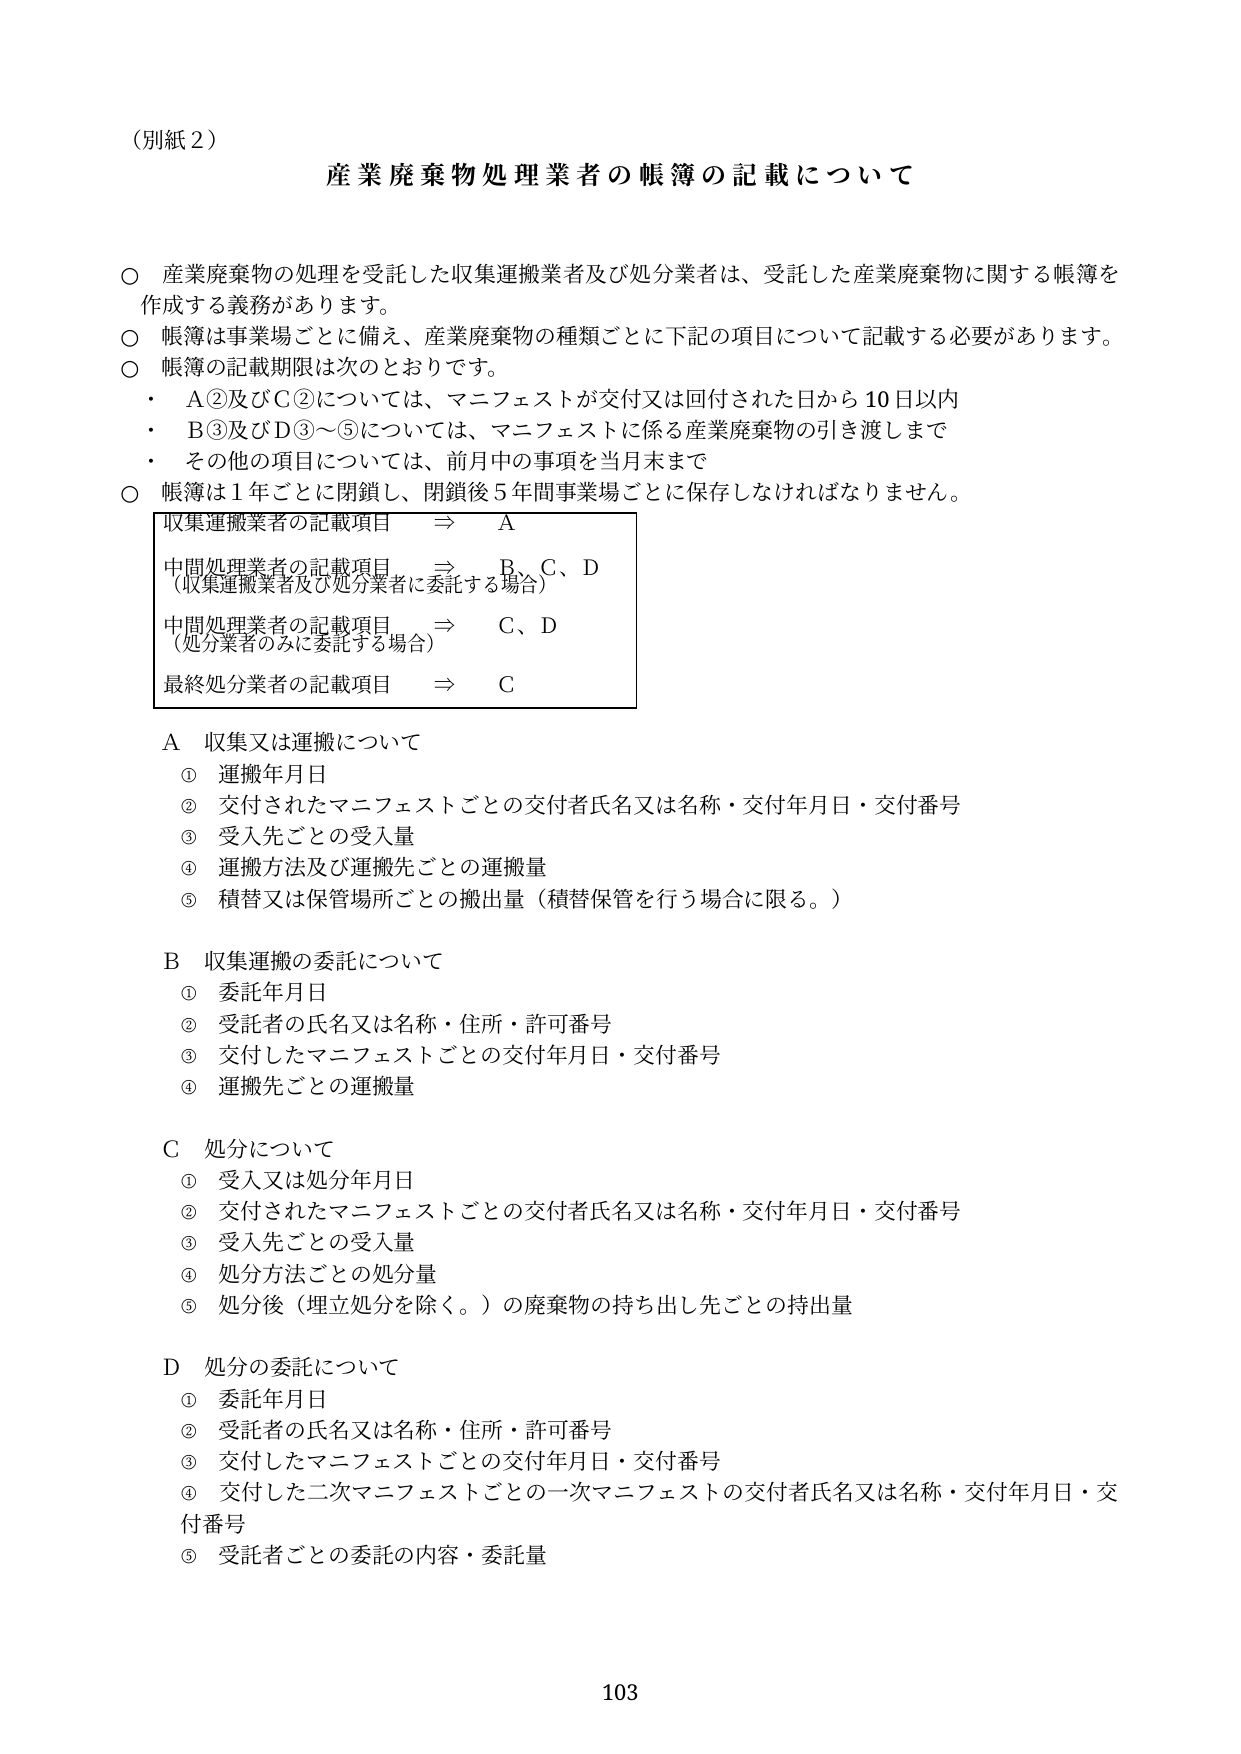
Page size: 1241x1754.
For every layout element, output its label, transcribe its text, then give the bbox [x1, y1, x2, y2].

text ① 受入又は処分年月日 [180, 1163, 1120, 1194]
text ○ 帳簿の記載期限は次のとおりです。 [120, 351, 1120, 382]
text ④ 運搬先ごとの運搬量 [180, 1069, 1120, 1101]
text ② 受託者の氏名又は名称・住所・許可番号 [180, 1413, 1120, 1444]
text ○ 産業廃棄物の処理を受託した収集運搬業者及び処分業者は、受託した産業廃棄物に関する帳簿を作成する義務があります。 [120, 257, 1120, 319]
text ③ 交付したマニフェストごとの交付年月日・交付番号 [180, 1038, 1120, 1069]
text ③ 交付したマニフェストごとの交付年月日・交付番号 [180, 1444, 1120, 1476]
text ① 委託年月日 [180, 1382, 1120, 1413]
text 産 業 廃 棄 物 処 理 業 者 の 帳 簿 の 記 載 に つ い て [120, 156, 1120, 191]
text ④ 運搬方法及び運搬先ごとの運搬量 [180, 851, 1120, 882]
text Ｂ 収集運搬の委託について [160, 944, 1120, 976]
text ⑤ 積替又は保管場所ごとの搬出量（積替保管を行う場合に限る。） [180, 882, 1120, 913]
text ② 交付されたマニフェストごとの交付者氏名又は名称・交付年月日・交付番号 [180, 1194, 1120, 1226]
text ③ 受入先ごとの受入量 [180, 819, 1120, 851]
text Ｄ 処分の委託について [160, 1351, 1120, 1382]
text （別紙２） [120, 121, 1120, 156]
text Ｃ 処分について [160, 1132, 1120, 1163]
text ③ 受入先ごとの受入量 [180, 1226, 1120, 1257]
text ⑤ 処分後（埋立処分を除く。）の廃棄物の持ち出し先ごとの持出量 [180, 1288, 1120, 1319]
text ○ 帳簿は１年ごとに閉鎖し、閉鎖後５年間事業場ごとに保存しなければなりません。 [120, 476, 1120, 507]
text ○ 帳簿は事業場ごとに備え、産業廃棄物の種類ごとに下記の項目について記載する必要があります。 [120, 319, 1120, 351]
text ④ 交付した二次マニフェストごとの一次マニフェストの交付者氏名又は名称・交付年月日・交付番号 [180, 1476, 1120, 1538]
text ⑤ 受託者ごとの委託の内容・委託量 [180, 1538, 1120, 1569]
text ① 運搬年月日 [180, 757, 1120, 788]
text ① 委託年月日 [180, 976, 1120, 1007]
text ② 受託者の氏名又は名称・住所・許可番号 [180, 1007, 1120, 1038]
text ・ その他の項目については、前月中の事項を当月末まで [140, 444, 1120, 476]
text Ａ 収集又は運搬について [160, 726, 1120, 757]
text ・ Ａ②及びＣ②については、マニフェストが交付又は回付された日から10日以内 [140, 382, 1120, 413]
text ② 交付されたマニフェストごとの交付者氏名又は名称・交付年月日・交付番号 [180, 788, 1120, 819]
text ④ 処分方法ごとの処分量 [180, 1257, 1120, 1288]
text ・ Ｂ③及びＤ③～⑤については、マニフェストに係る産業廃棄物の引き渡しまで [140, 413, 1120, 444]
